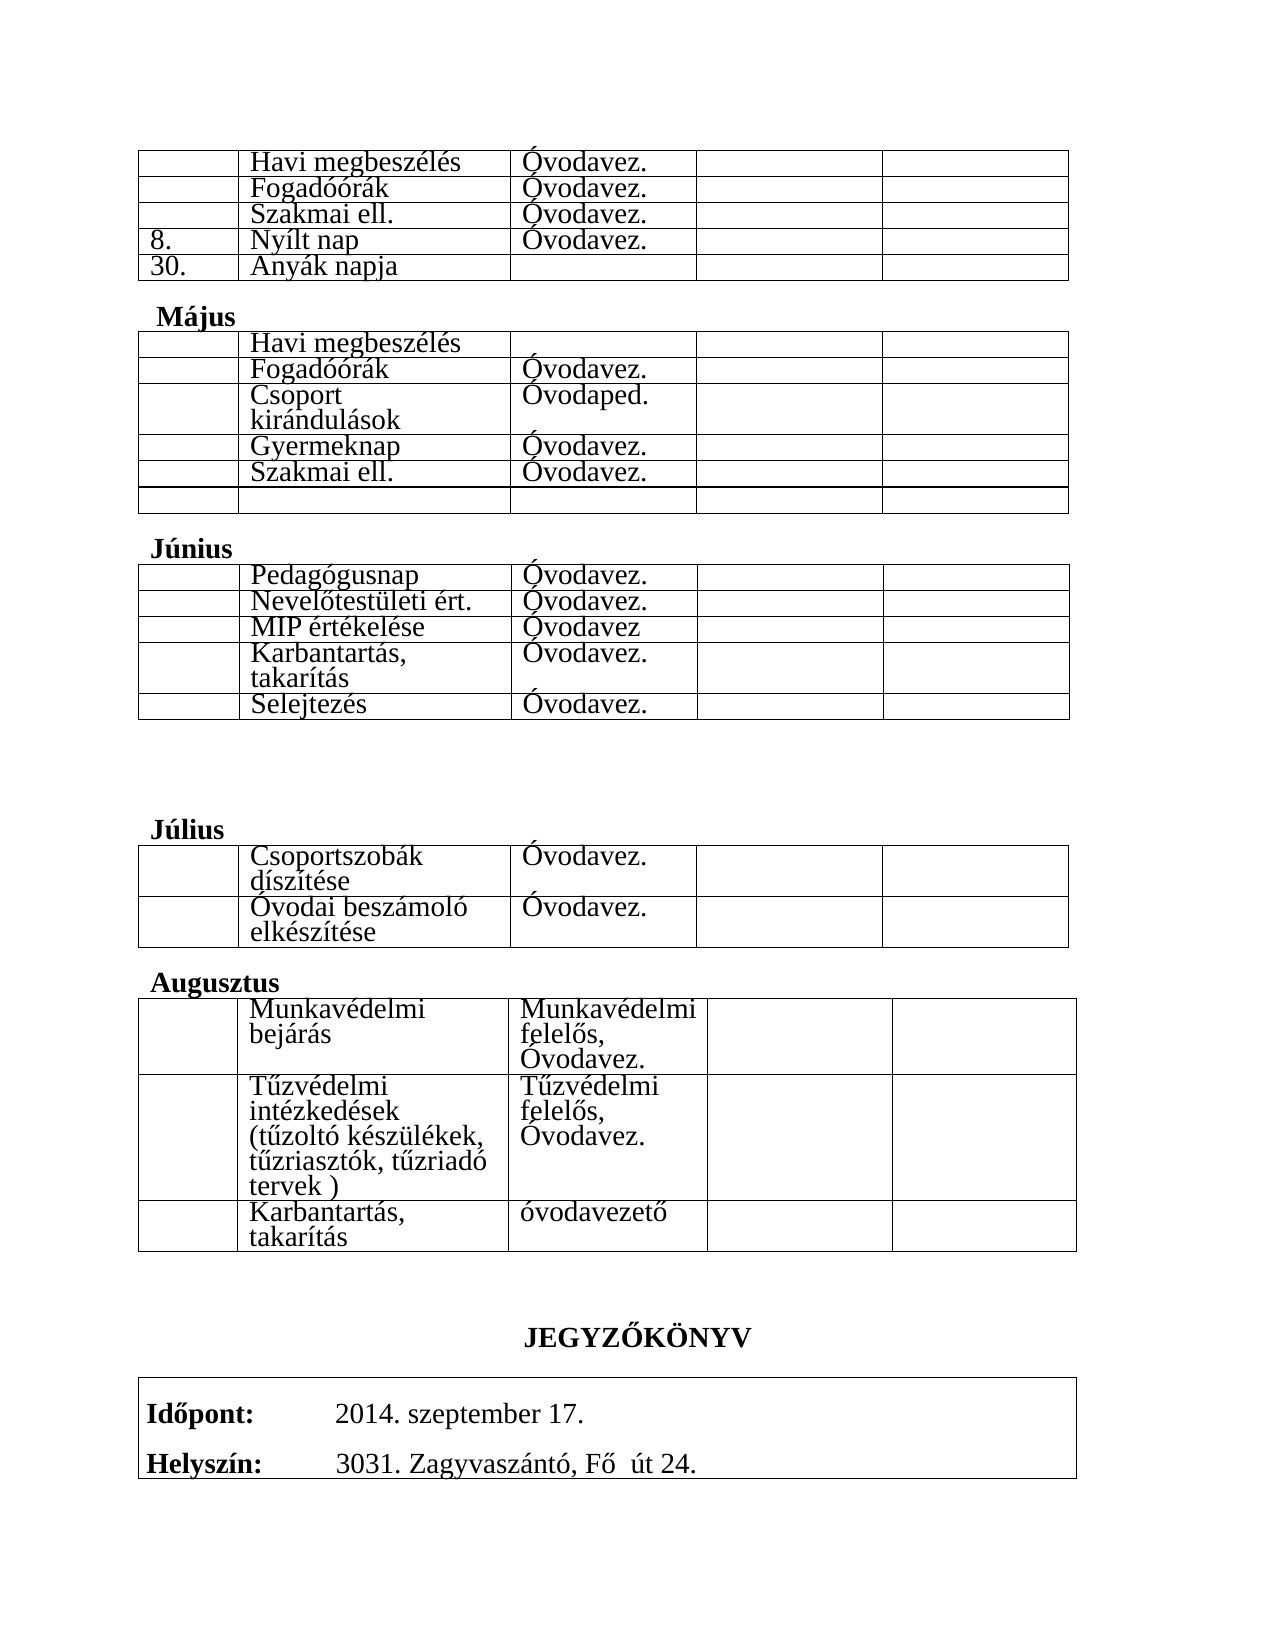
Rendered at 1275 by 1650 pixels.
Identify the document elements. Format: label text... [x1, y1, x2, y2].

table_cell [139, 358, 238, 383]
table_cell [883, 255, 1068, 280]
table_cell [708, 1201, 892, 1251]
table_header [139, 332, 238, 357]
table_cell Óvodavez. [511, 435, 696, 460]
table_cell [139, 897, 238, 947]
text Július [150, 820, 1125, 845]
table_cell Karbantartás, takarítás [240, 643, 511, 693]
table_cell [139, 694, 239, 719]
table_cell [697, 461, 882, 486]
table_cell Tűzvédelmi felelős, Óvodavez. [509, 1075, 707, 1200]
table_cell [139, 617, 239, 642]
table_cell [139, 591, 239, 616]
table_cell Karbantartás, takarítás [238, 1201, 508, 1251]
table_header Pedagógusnap [240, 565, 511, 589]
table_header [511, 332, 696, 357]
table_cell [893, 1201, 1076, 1251]
table_cell óvodavezető [509, 1201, 707, 1251]
table_header [698, 565, 883, 589]
table_cell 30. [139, 255, 238, 280]
table_cell [884, 617, 1069, 642]
table_cell 8. [139, 229, 238, 254]
table_cell MIP értékelése [240, 617, 511, 642]
table_cell Fogadóórák [239, 177, 510, 202]
table_cell Anyák napja [239, 255, 510, 280]
table_cell [708, 1075, 892, 1200]
table_header [708, 999, 892, 1074]
table_cell [139, 461, 238, 486]
table_cell Szakmai ell. [239, 461, 510, 486]
table_cell [697, 358, 882, 383]
table_cell Nyílt nap [239, 229, 510, 254]
table_cell [139, 203, 238, 228]
table_cell [883, 358, 1068, 383]
table_cell Szakmai ell. [239, 203, 510, 228]
table_cell [884, 643, 1069, 693]
table_cell [239, 488, 510, 512]
table_cell Óvodavez. [511, 897, 696, 947]
table_header Munkavédelmi bejárás [238, 999, 508, 1074]
table_cell [697, 488, 882, 512]
table_header [139, 846, 238, 896]
table_cell Óvodavez. [512, 694, 697, 719]
table_cell [698, 643, 883, 693]
table_cell [139, 435, 238, 460]
table_cell Gyermeknap [239, 435, 510, 460]
table_header [893, 999, 1076, 1074]
table_cell [139, 643, 239, 693]
table_cell Óvodavez. [511, 229, 696, 254]
table_cell [139, 1201, 237, 1251]
table_header Óvodavez. [511, 151, 696, 176]
table_cell Óvodavez. [511, 203, 696, 228]
table_cell Óvodavez. [511, 177, 696, 202]
table_header [884, 565, 1069, 589]
table_cell [697, 177, 882, 202]
table_cell [697, 435, 882, 460]
table_cell [884, 694, 1069, 719]
text Május [150, 306, 1125, 331]
table_header [697, 151, 882, 176]
table_cell Nevelőtestületi ért. [240, 591, 511, 616]
table_cell [139, 384, 238, 434]
table_cell [511, 255, 696, 280]
table_cell Óvodavez. [512, 591, 697, 616]
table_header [139, 1378, 1076, 1478]
table_header Óvodavez. [511, 846, 696, 896]
table_header Óvodavez. [512, 565, 697, 589]
table_cell [883, 203, 1068, 228]
table_cell Csoport kirándulások [239, 384, 510, 434]
table_cell [883, 435, 1068, 460]
table_cell Óvodavez. [512, 643, 697, 693]
table_header [139, 151, 238, 176]
table_cell Óvodai beszámoló elkészítése [239, 897, 510, 947]
table_cell Óvodavez. [511, 358, 696, 383]
table_cell [697, 203, 882, 228]
table_cell [698, 591, 883, 616]
table_header Munkavédelmi felelős, Óvodavez. [509, 999, 707, 1074]
text JEGYZŐKÖNYV [150, 1327, 1125, 1352]
table_cell Óvodavez. [511, 461, 696, 486]
table_cell [883, 461, 1068, 486]
table_header Havi megbeszélés [239, 151, 510, 176]
text Június [150, 538, 1125, 563]
table_cell Óvodaped. [511, 384, 696, 434]
table_cell [139, 1075, 237, 1200]
table_cell [883, 177, 1068, 202]
table_cell Tűzvédelmi intézkedések (tűzoltó készülékek, tűzriasztók, tűzriadó tervek ) [238, 1075, 508, 1200]
table_cell Fogadóórák [239, 358, 510, 383]
table_cell [698, 694, 883, 719]
table_header [883, 332, 1068, 357]
table_cell Óvodavez [512, 617, 697, 642]
table_cell [883, 488, 1068, 512]
table_header [883, 151, 1068, 176]
table_header [697, 846, 882, 896]
table_cell [883, 384, 1068, 434]
table_header Havi megbeszélés [239, 332, 510, 357]
table_cell [697, 255, 882, 280]
text Augusztus [150, 973, 1125, 998]
table_header [139, 565, 239, 589]
table_cell [697, 229, 882, 254]
table_cell [698, 617, 883, 642]
table_cell Selejtezés [240, 694, 511, 719]
table_header [139, 999, 237, 1074]
table_cell [139, 488, 238, 512]
table_header [697, 332, 882, 357]
table_cell [139, 177, 238, 202]
table_cell [511, 488, 696, 512]
table_header [883, 846, 1068, 896]
table_header Csoportszobák díszítése [239, 846, 510, 896]
table_cell [883, 229, 1068, 254]
table_cell [697, 384, 882, 434]
table_cell [883, 897, 1068, 947]
table_cell [884, 591, 1069, 616]
table_cell [893, 1075, 1076, 1200]
table_cell [697, 897, 882, 947]
